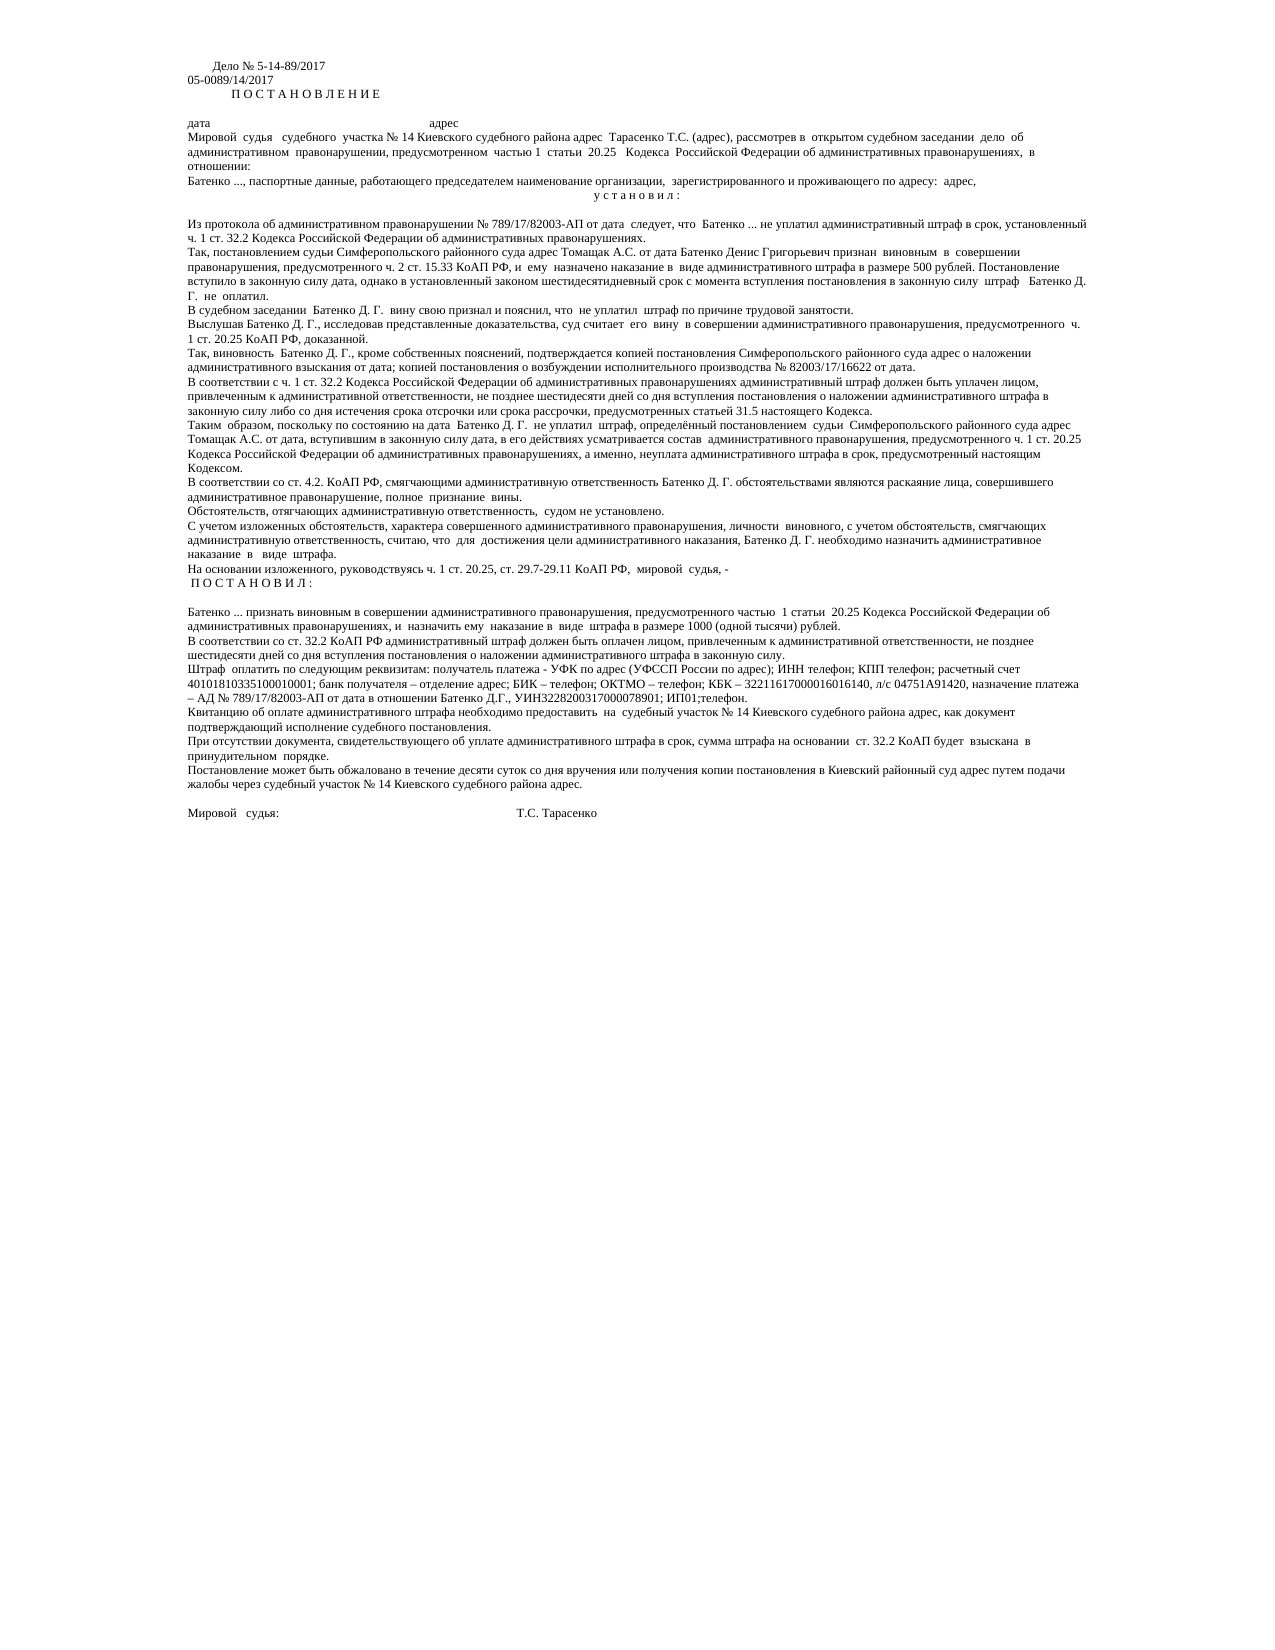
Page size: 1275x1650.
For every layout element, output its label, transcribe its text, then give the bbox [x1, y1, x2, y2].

text Штраф оплатить по следующим реквизитам: получатель платежа - УФК по адрес (УФССП России по адрес); ИНН телефон; КПП телефон; расчетный счет 40101810335100010001; банк получателя – отделение адрес; БИК – телефон; ОКТМО – телефон; КБК – 32211617000016016140, л/с 04751А91420, назначение платежа – АД № 789/17/82003-АП от дата в отношении Батенко Д.Г., УИН3228200317000078901; ИП01;телефон. [187, 662, 1087, 705]
text Обстоятельств, отягчающих административную ответственность, судом не установлено. [187, 504, 1087, 518]
text Мировой судья судебного участка № 14 Киевского судебного района адрес Тарасенко Т.С. (адрес), рассмотрев в открытом судебном заседании дело об административном правонарушении, предусмотренном частью 1 статьи 20.25 Кодекса Российской Федерации об административных правонарушениях, в отношении: [187, 130, 1087, 173]
text Батенко ..., паспортные данные, работающего председателем наименование организации, зарегистрированного и проживающего по адресу: адрес, [187, 173, 1087, 188]
text Квитанцию об оплате административного штрафа необходимо предоставить на судебный участок № 14 Киевского судебного района адрес, как документ подтверждающий исполнение судебного постановления. [187, 705, 1087, 734]
text дата адрес [187, 116, 1087, 130]
text П О С Т А Н О В И Л : [187, 576, 1087, 590]
text П О С Т А Н О В Л Е Н И Е [187, 87, 1087, 101]
text В соответствии с ч. 1 ст. 32.2 Кодекса Российской Федерации об административных правонарушениях административный штраф должен быть уплачен лицом, привлеченным к административной ответственности, не позднее шестидесяти дней со дня вступления постановления о наложении административного штрафа в законную силу либо со дня истечения срока отсрочки или срока рассрочки, предусмотренных статьей 31.5 настоящего Кодекса. [187, 374, 1087, 418]
text В соответствии со ст. 32.2 КоАП РФ административный штраф должен быть оплачен лицом, привлеченным к административной ответственности, не позднее шестидесяти дней со дня вступления постановления о наложении административного штрафа в законную силу. [187, 633, 1087, 662]
text В судебном заседании Батенко Д. Г. вину свою признал и пояснил, что не уплатил штраф по причине трудовой занятости. [187, 303, 1087, 317]
text Так, виновность Батенко Д. Г., кроме собственных пояснений, подтверждается копией постановления Симферопольского районного суда адрес о наложении административного взыскания от дата; копией постановления о возбуждении исполнительного производства № 82003/17/16622 от дата. [187, 346, 1087, 374]
text Из протокола об административном правонарушении № 789/17/82003-АП от дата следует, что Батенко ... не уплатил административный штраф в срок, установленный ч. 1 ст. 32.2 Кодекса Российской Федерации об административных правонарушениях. [187, 216, 1087, 245]
text у с т а н о в и л : [187, 188, 1087, 202]
text Мировой судья: Т.С. Тарасенко [187, 806, 1087, 820]
text Дело № 5-14-89/2017 [187, 58, 1087, 73]
text Батенко ... признать виновным в совершении административного правонарушения, предусмотренного частью 1 статьи 20.25 Кодекса Российской Федерации об административных правонарушениях, и назначить ему наказание в виде штрафа в размере 1000 (одной тысячи) рублей. [187, 604, 1087, 633]
text В соответствии со ст. 4.2. КоАП РФ, смягчающими административную ответственность Батенко Д. Г. обстоятельствами являются раскаяние лица, совершившего административное правонарушение, полное признание вины. [187, 475, 1087, 504]
text При отсутствии документа, свидетельствующего об уплате административного штрафа в срок, сумма штрафа на основании ст. 32.2 КоАП будет взыскана в принудительном порядке. [187, 734, 1087, 763]
text Выслушав Батенко Д. Г., исследовав представленные доказательства, суд считает его вину в совершении административного правонарушения, предусмотренного ч. 1 ст. 20.25 КоАП РФ, доказанной. [187, 317, 1087, 346]
text На основании изложенного, руководствуясь ч. 1 ст. 20.25, ст. 29.7-29.11 КоАП РФ, мировой судья, - [187, 561, 1087, 576]
text Так, постановлением судьи Симферопольского районного суда адрес Томащак А.С. от дата Батенко Денис Григорьевич признан виновным в совершении правонарушения, предусмотренного ч. 2 ст. 15.33 КоАП РФ, и ему назначено наказание в виде административного штрафа в размере 500 рублей. Постановление вступило в законную силу дата, однако в установленный законом шестидесятидневный срок с момента вступления постановления в законную силу штраф Батенко Д. Г. не оплатил. [187, 245, 1087, 303]
text С учетом изложенных обстоятельств, характера совершенного административного правонарушения, личности виновного, с учетом обстоятельств, смягчающих административную ответственность, считаю, что для достижения цели административного наказания, Батенко Д. Г. необходимо назначить административное наказание в виде штрафа. [187, 518, 1087, 561]
text 05-0089/14/2017 [187, 73, 1087, 87]
text Постановление может быть обжаловано в течение десяти суток со дня вручения или получения копии постановления в Киевский районный суд адрес путем подачи жалобы через судебный участок № 14 Киевского судебного района адрес. [187, 763, 1087, 791]
text Таким образом, поскольку по состоянию на дата Батенко Д. Г. не уплатил штраф, определённый постановлением судьи Симферопольского районного суда адрес Томащак А.С. от дата, вступившим в законную силу дата, в его действиях усматривается состав административного правонарушения, предусмотренного ч. 1 ст. 20.25 Кодекса Российской Федерации об административных правонарушениях, а именно, неуплата административного штрафа в срок, предусмотренный настоящим Кодексом. [187, 418, 1087, 475]
